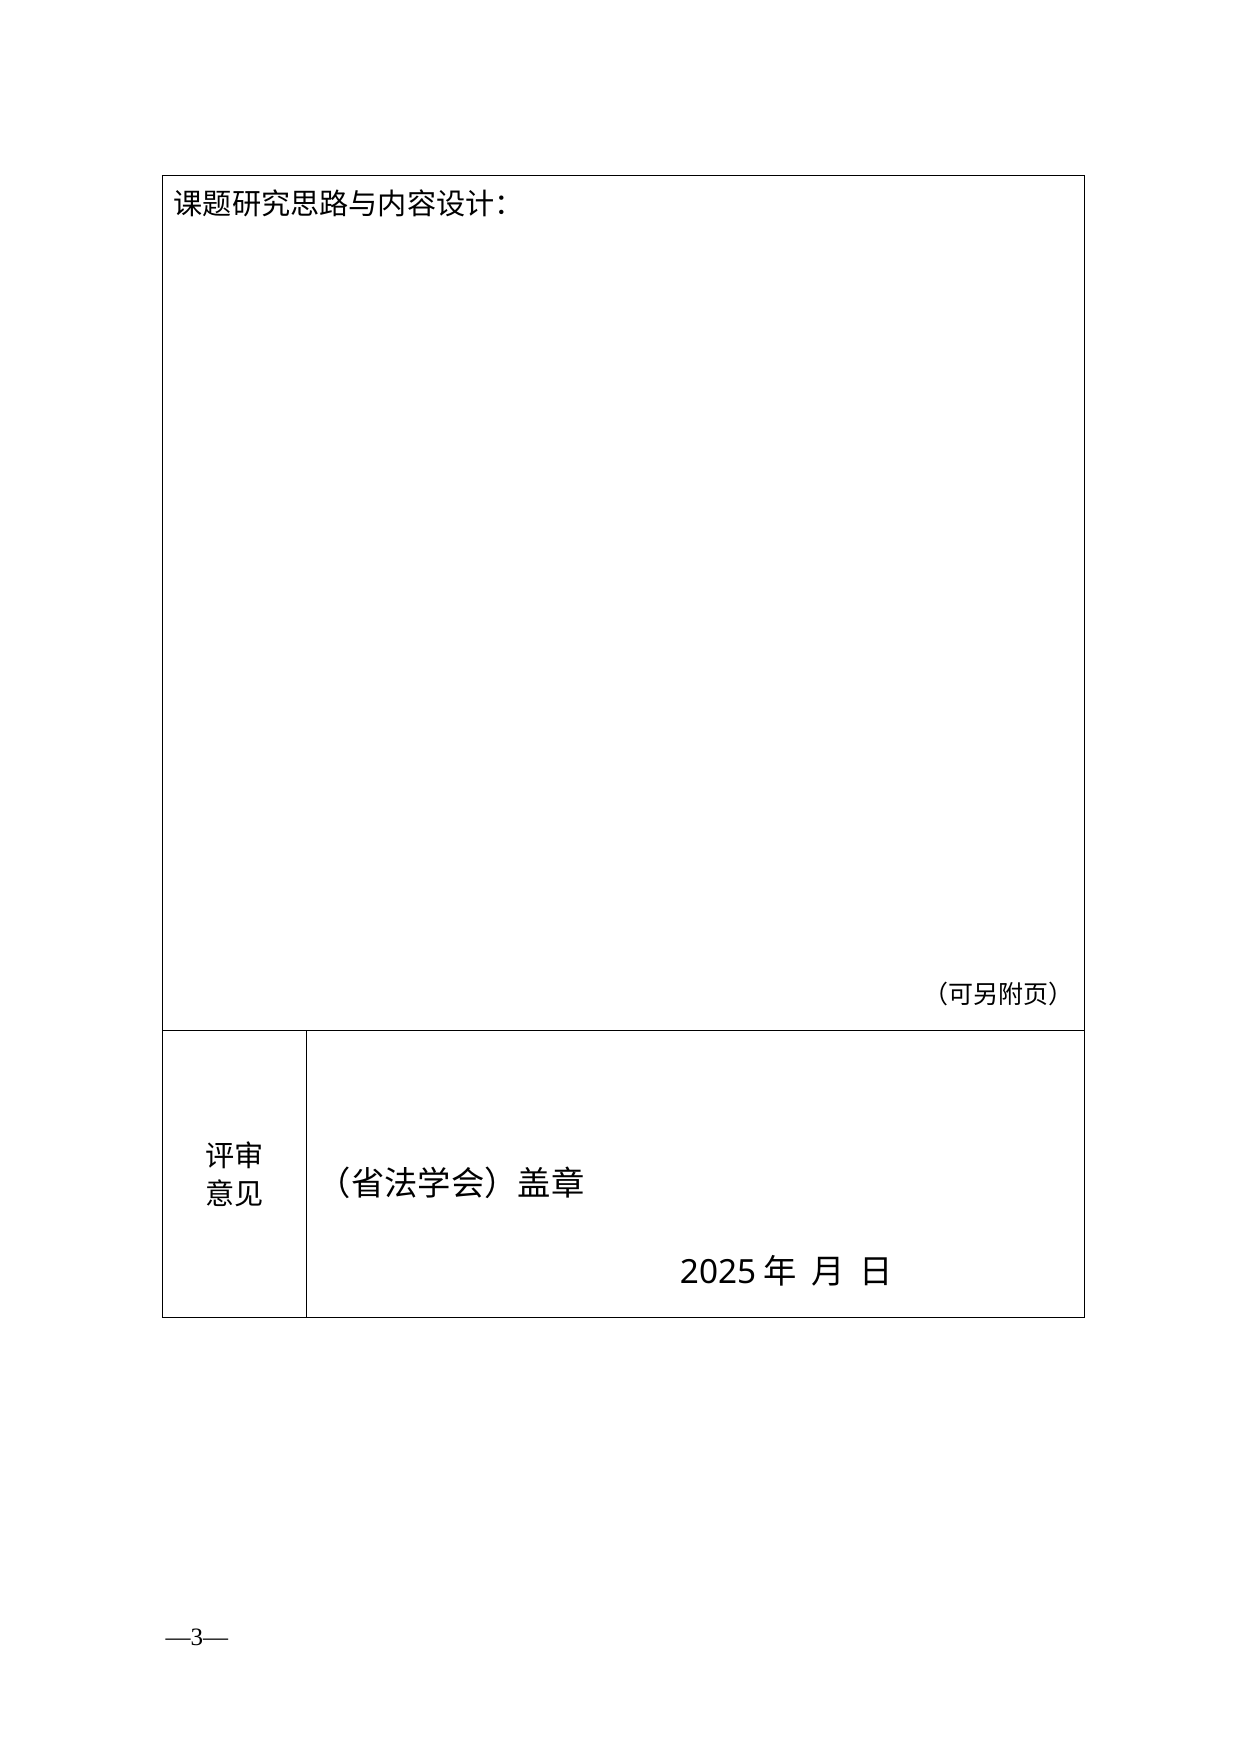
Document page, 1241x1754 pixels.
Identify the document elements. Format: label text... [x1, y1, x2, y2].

table_header 课题研究思路与内容设计： （可另附页） [163, 176, 1084, 1030]
table_cell （省法学会）盖章 2025年 月 日 [307, 1031, 1084, 1317]
table_cell 评审 意见 [163, 1031, 306, 1317]
